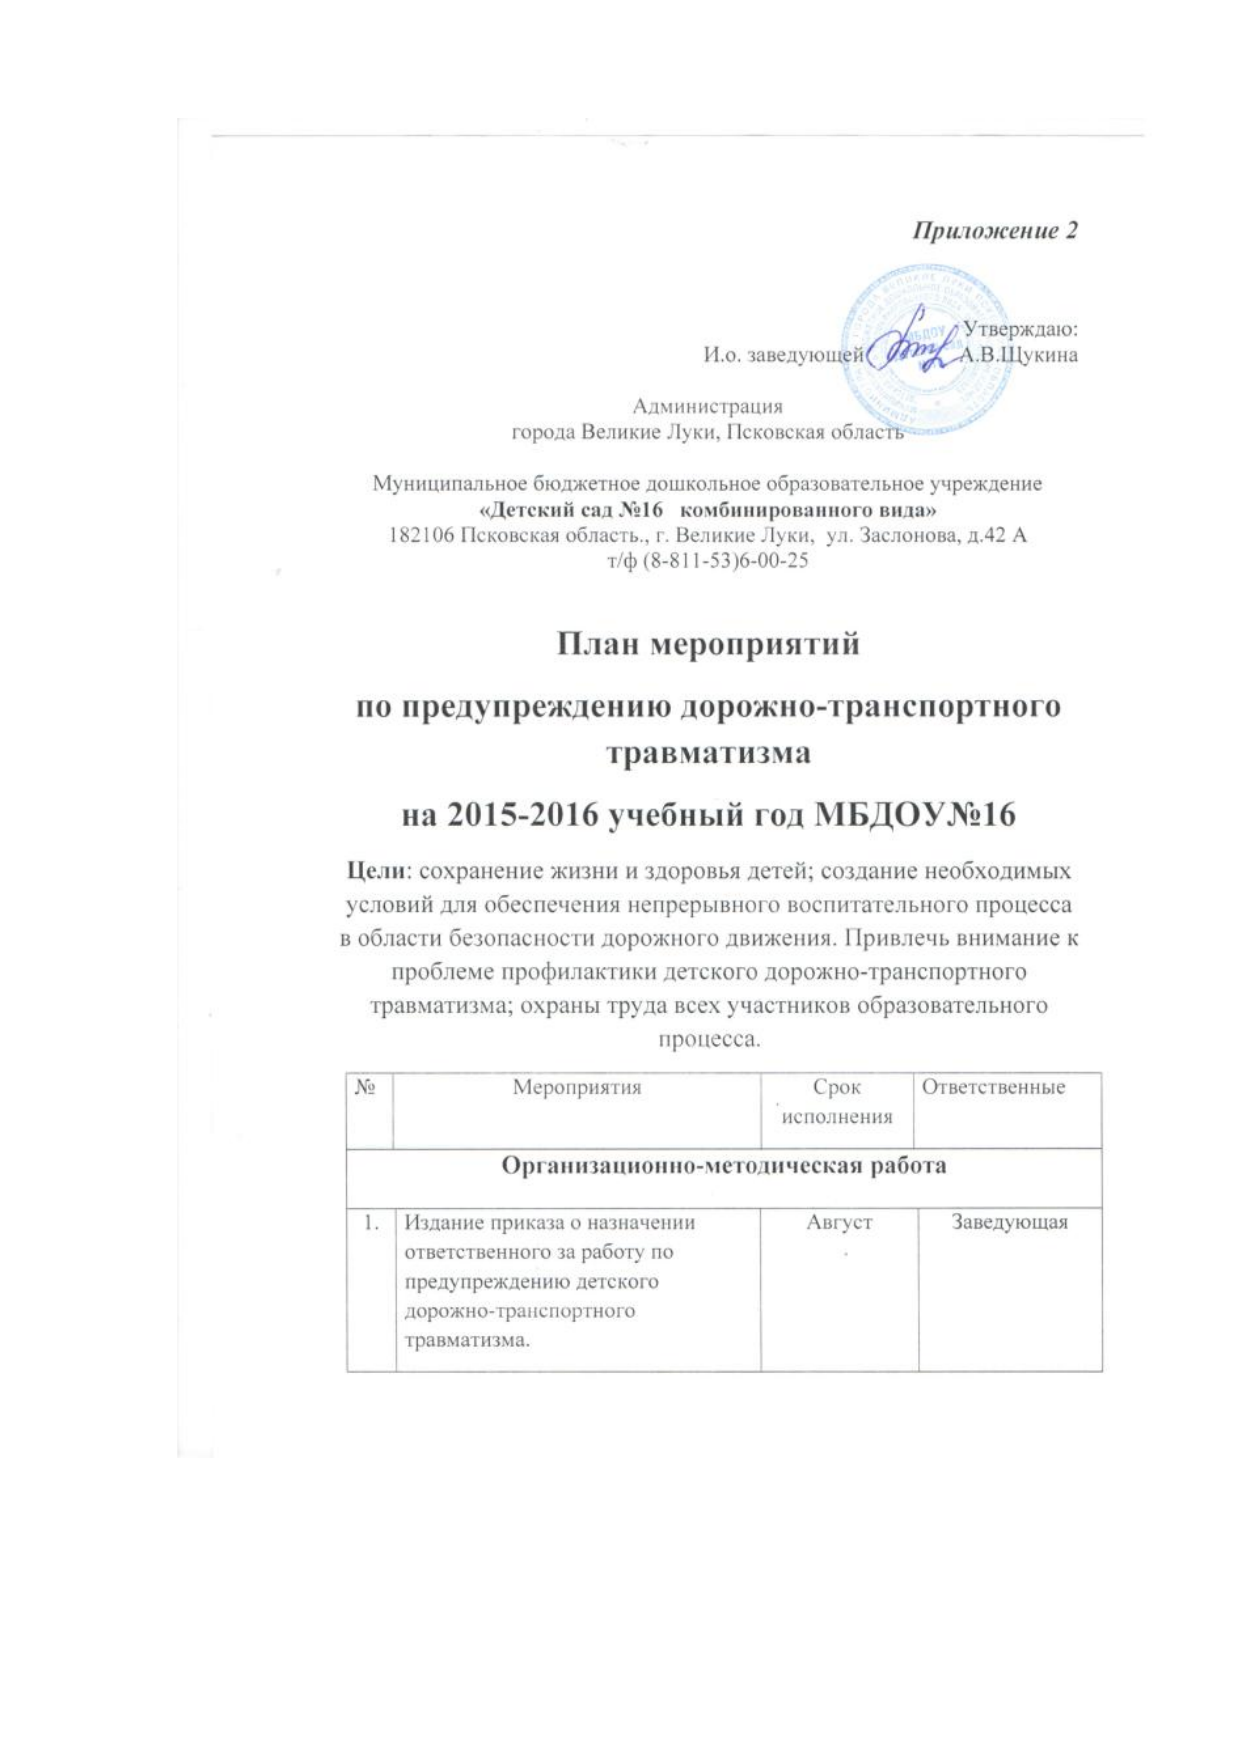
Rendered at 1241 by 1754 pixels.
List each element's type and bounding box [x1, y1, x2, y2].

picture [177, 118, 1153, 1458]
